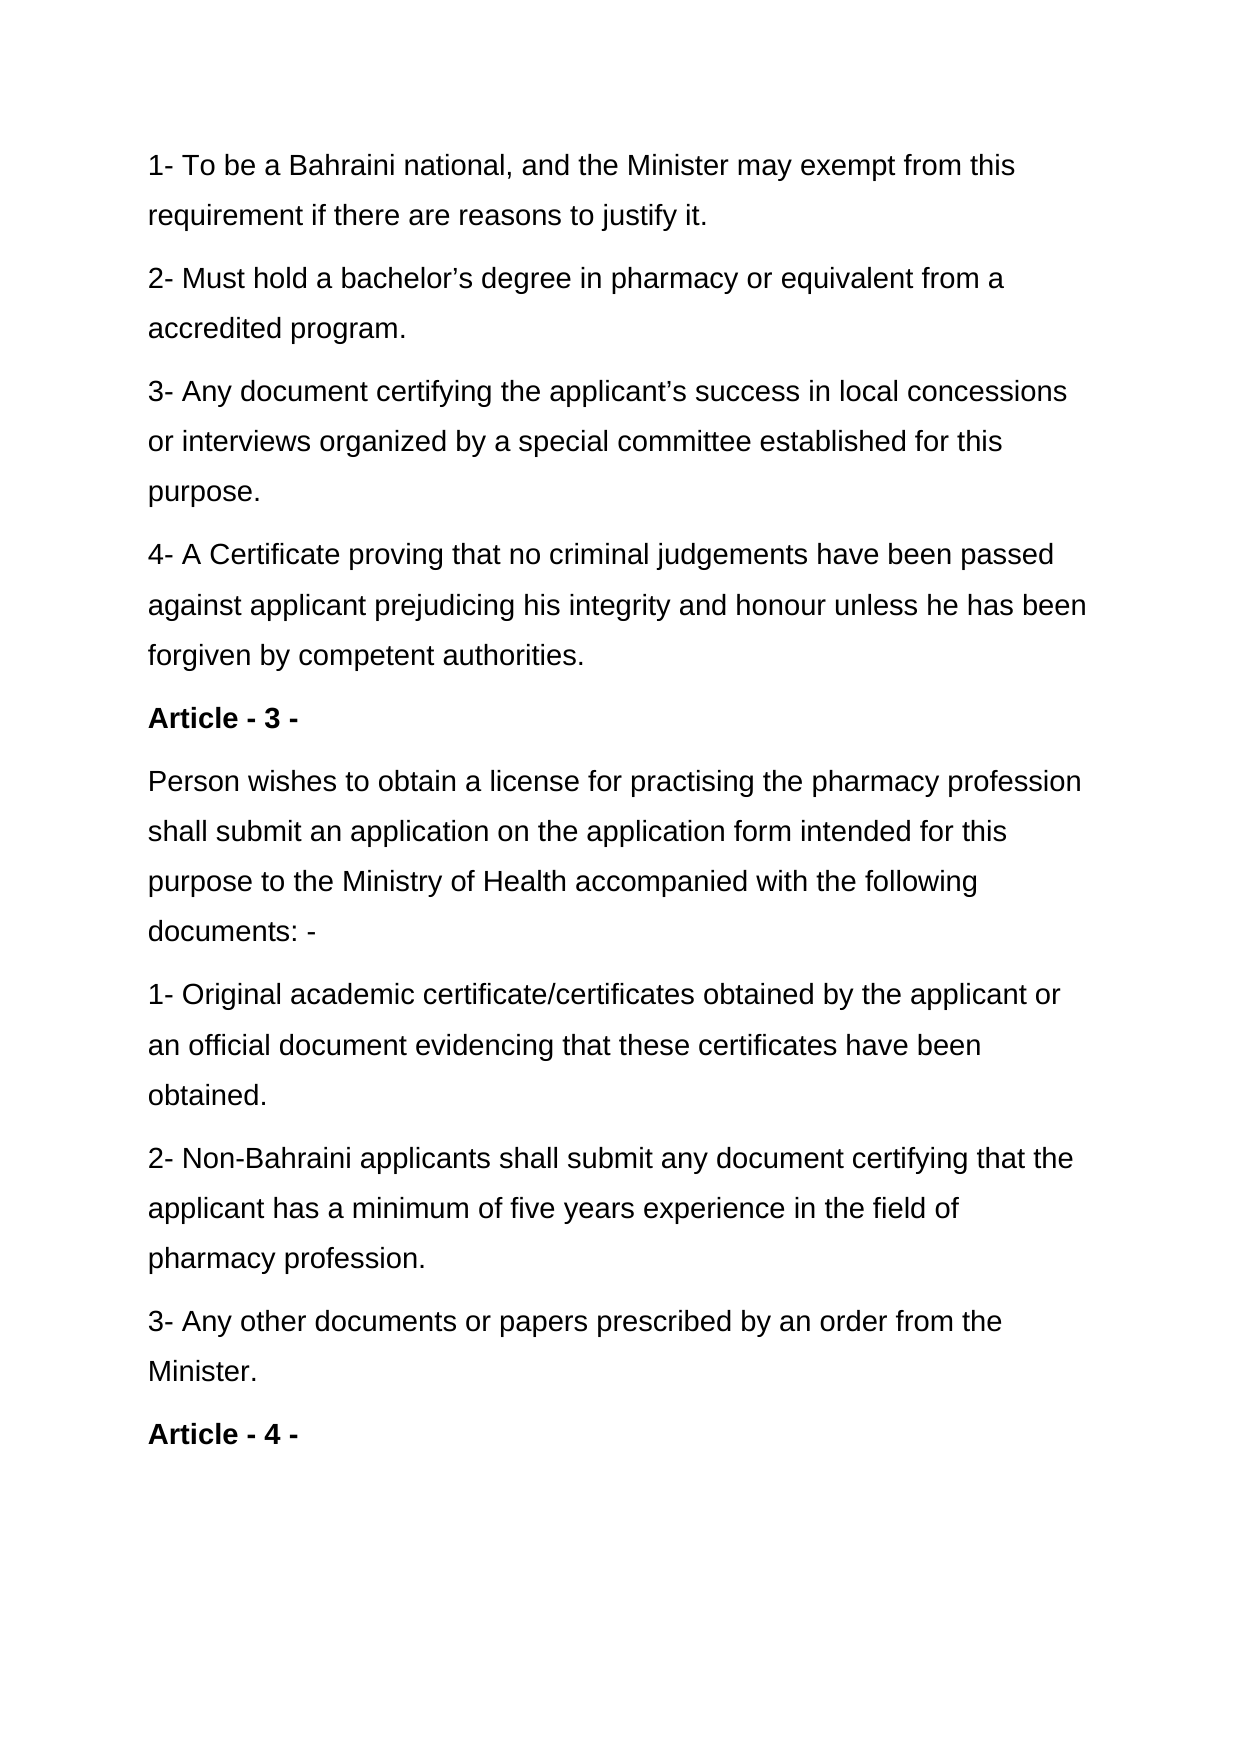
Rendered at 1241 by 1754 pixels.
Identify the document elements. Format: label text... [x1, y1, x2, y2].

text 3- Any other documents or papers prescribed by an order from the Minister. [148, 1304, 1093, 1388]
text 2- Must hold a bachelor’s degree in pharmacy or equivalent from a accredited program. [148, 261, 1093, 344]
text Article - 4 - [148, 1417, 1093, 1451]
text Article - 3 - [148, 701, 1093, 734]
text 3- Any document certifying the applicant’s success in local concessions or interviews organized by a special committee established for this purpose. [148, 374, 1093, 508]
text 4- A Certificate proving that no criminal judgements have been passed against applicant prejudicing his integrity and honour unless he has been forgiven by competent authorities. [148, 537, 1093, 671]
text Person wishes to obtain a license for practising the pharmacy profession shall submit an application on the application form intended for this purpose to the Ministry of Health accompanied with the following documents: - [148, 763, 1093, 948]
text 2- Non-Bahraini applicants shall submit any document certifying that the applicant has a minimum of five years experience in the field of pharmacy profession. [148, 1141, 1093, 1275]
text 1- To be a Bahraini national, and the Minister may exempt from this requirement if there are reasons to justify it. [148, 148, 1093, 231]
text 1- Original academic certificate/certificates obtained by the applicant or an official document evidencing that these certificates have been obtained. [148, 977, 1093, 1111]
